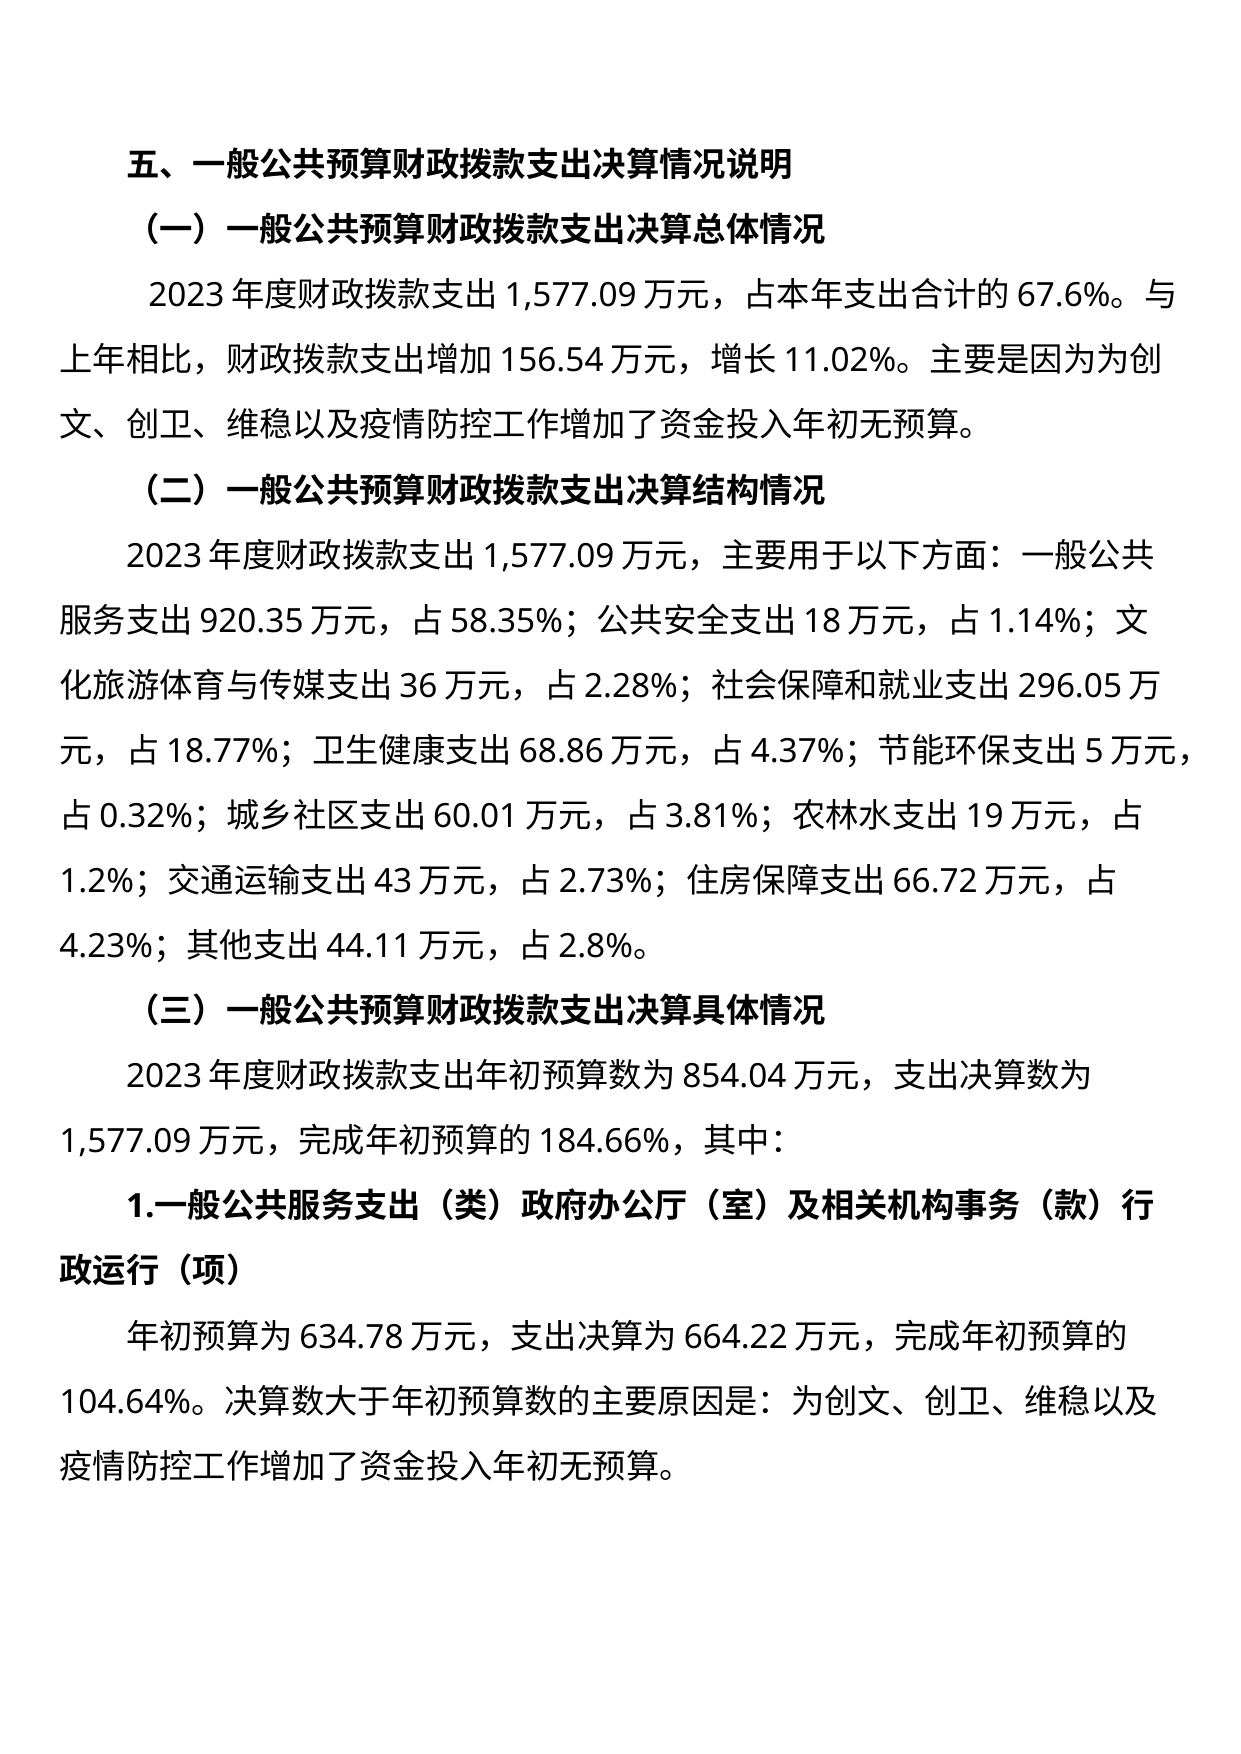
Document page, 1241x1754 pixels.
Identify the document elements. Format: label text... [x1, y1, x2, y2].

text （二）一般公共预算财政拨款支出决算结构情况 [59, 455, 1181, 520]
text 2023年度财政拨款支出1,577.09万元，主要用于以下方面：一般公共服务支出920.35万元，占58.35%；公共安全支出18万元，占1.14%；文化旅游体育与传媒支出36万元，占2.28%；社会保障和就业支出296.05万元，占18.77%；卫生健康支出68.86万元，占4.37%；节能环保支出5万元，占0.32%；城乡社区支出60.01万元，占3.81%；农林水支出19万元，占1.2%；交通运输支出43万元，占2.73%；住房保障支出66.72万元，占4.23%；其他支出44.11万元，占2.8%。 [59, 520, 1181, 975]
text 1.一般公共服务支出（类）政府办公厅（室）及相关机构事务（款）行政运行（项） [59, 1171, 1181, 1301]
text 2023年度财政拨款支出年初预算数为854.04万元，支出决算数为1,577.09万元，完成年初预算的184.66%，其中： [59, 1041, 1181, 1171]
text 年初预算为634.78万元，支出决算为664.22万元，完成年初预算的104.64%。决算数大于年初预算数的主要原因是：为创文、创卫、维稳以及疫情防控工作增加了资金投入年初无预算。 [59, 1301, 1181, 1496]
text 五、一般公共预算财政拨款支出决算情况说明 [59, 129, 1181, 194]
text 2023年度财政拨款支出1,577.09万元，占本年支出合计的67.6%。与上年相比，财政拨款支出增加156.54万元，增长11.02%。主要是因为为创文、创卫、维稳以及疫情防控工作增加了资金投入年初无预算。 [59, 260, 1181, 455]
text （三）一般公共预算财政拨款支出决算具体情况 [59, 976, 1181, 1041]
text （一）一般公共预算财政拨款支出决算总体情况 [59, 195, 1181, 260]
